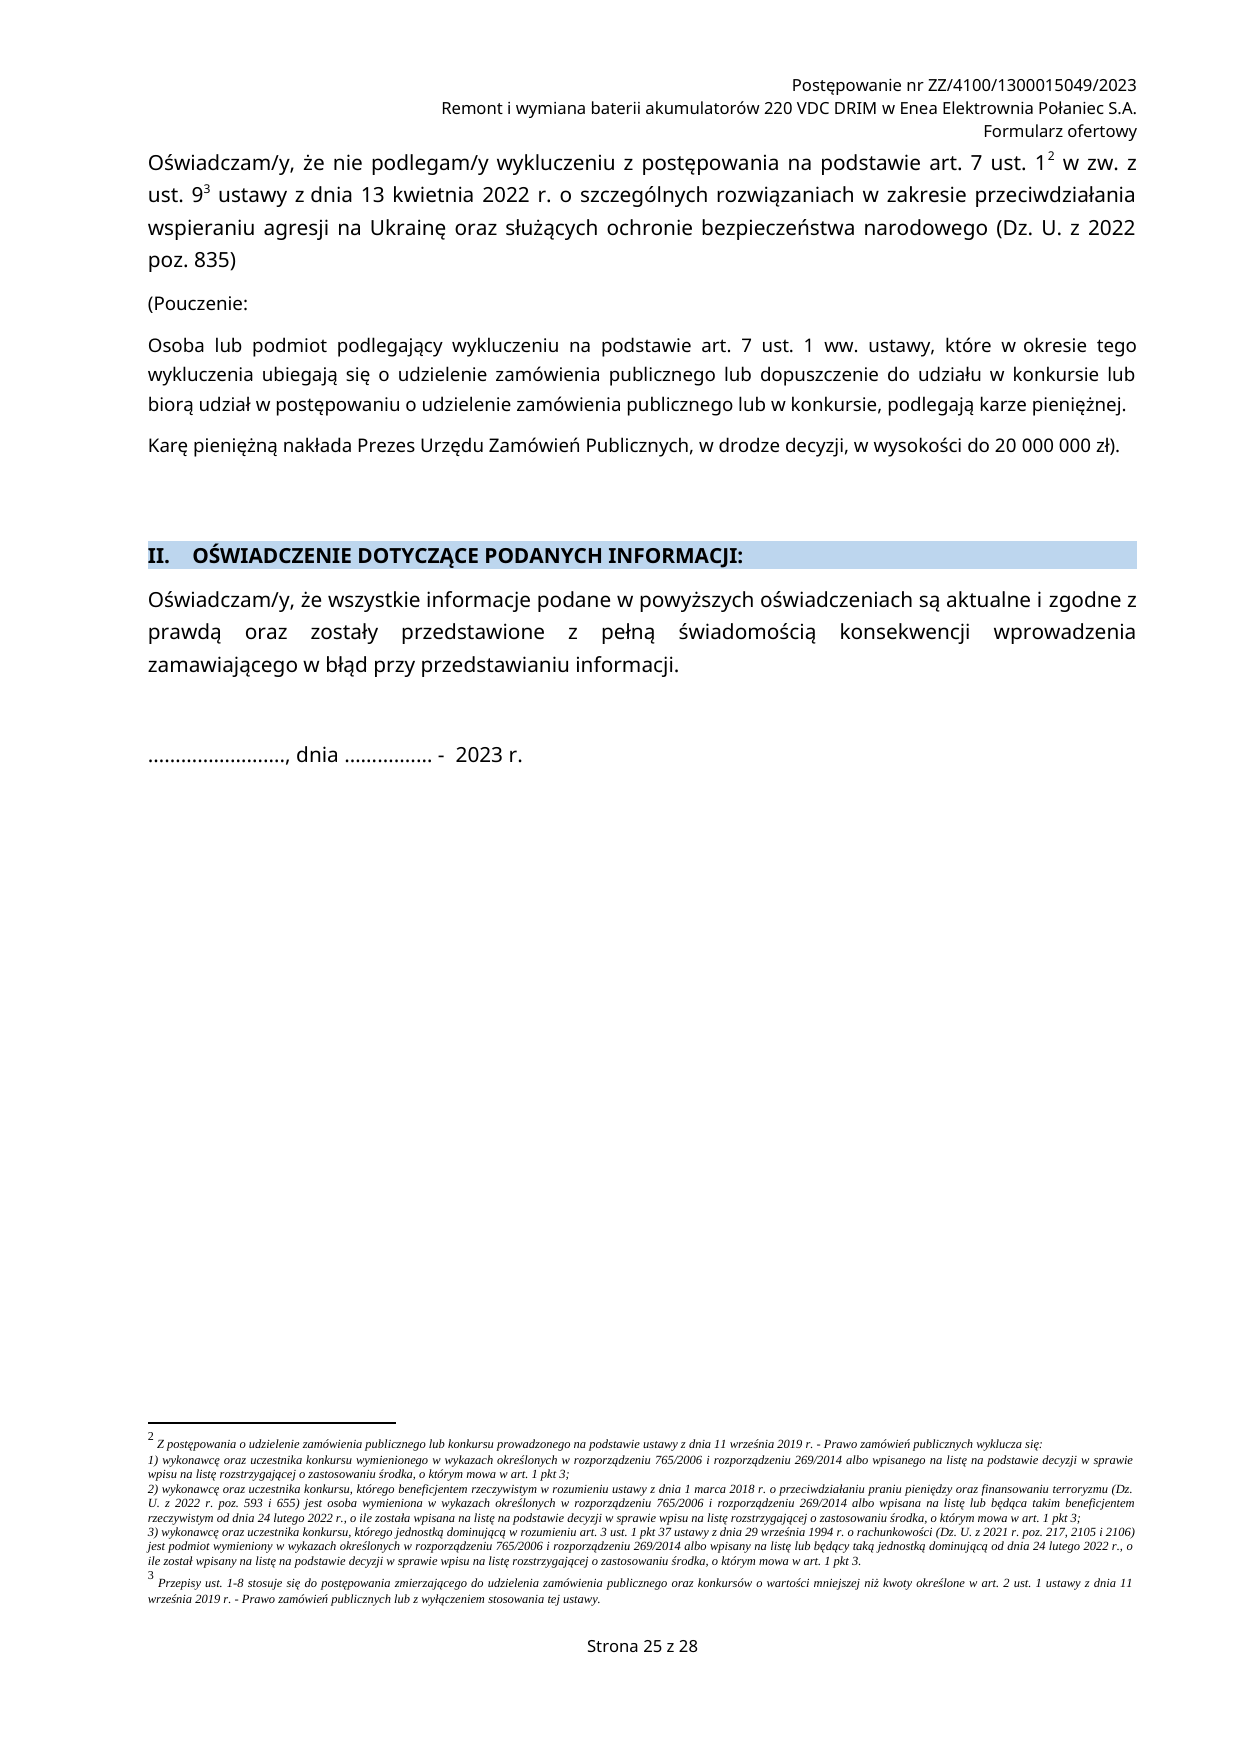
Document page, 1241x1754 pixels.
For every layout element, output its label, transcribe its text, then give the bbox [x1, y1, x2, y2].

text Oświadczam/y, że nie podlegam/y wykluczeniu z postępowania na podstawie art. 7 ust. 1 w zw. z ust. 9 ustawy z dnia 13 kwietnia 2022 r. o szczególnych rozwiązaniach w zakresie przeciwdziałania wspieraniu agresji na Ukrainę oraz służących ochronie bezpieczeństwa narodowego (Dz. U. z 2022 poz. 835) [148, 148, 1137, 274]
list OŚWIADCZENIE DOTYCZĄCE PODANYCH INFORMACJI: [148, 541, 1137, 569]
text Osoba lub podmiot podlegający wykluczeniu na podstawie art. 7 ust. 1 ww. ustawy, które w okresie tego wykluczenia ubiegają się o udzielenie zamówienia publicznego lub dopuszczenie do udziału w konkursie lub biorą udział w postępowaniu o udzielenie zamówienia publicznego lub w konkursie, podlegają karze pieniężnej. [148, 332, 1137, 416]
text ……………………., dnia ………....… - 2023 r. [148, 740, 1137, 769]
text Karę pieniężną nakłada Prezes Urzędu Zamówień Publicznych, w drodze decyzji, w wysokości do 20 000 000 zł). [148, 433, 1137, 458]
text Oświadczam/y, że wszystkie informacje podane w powyższych oświadczeniach są aktualne i zgodne z prawdą oraz zostały przedstawione z pełną świadomością konsekwencji wprowadzenia zamawiającego w błąd przy przedstawianiu informacji. [148, 585, 1137, 678]
text (Pouczenie: [148, 291, 1137, 316]
